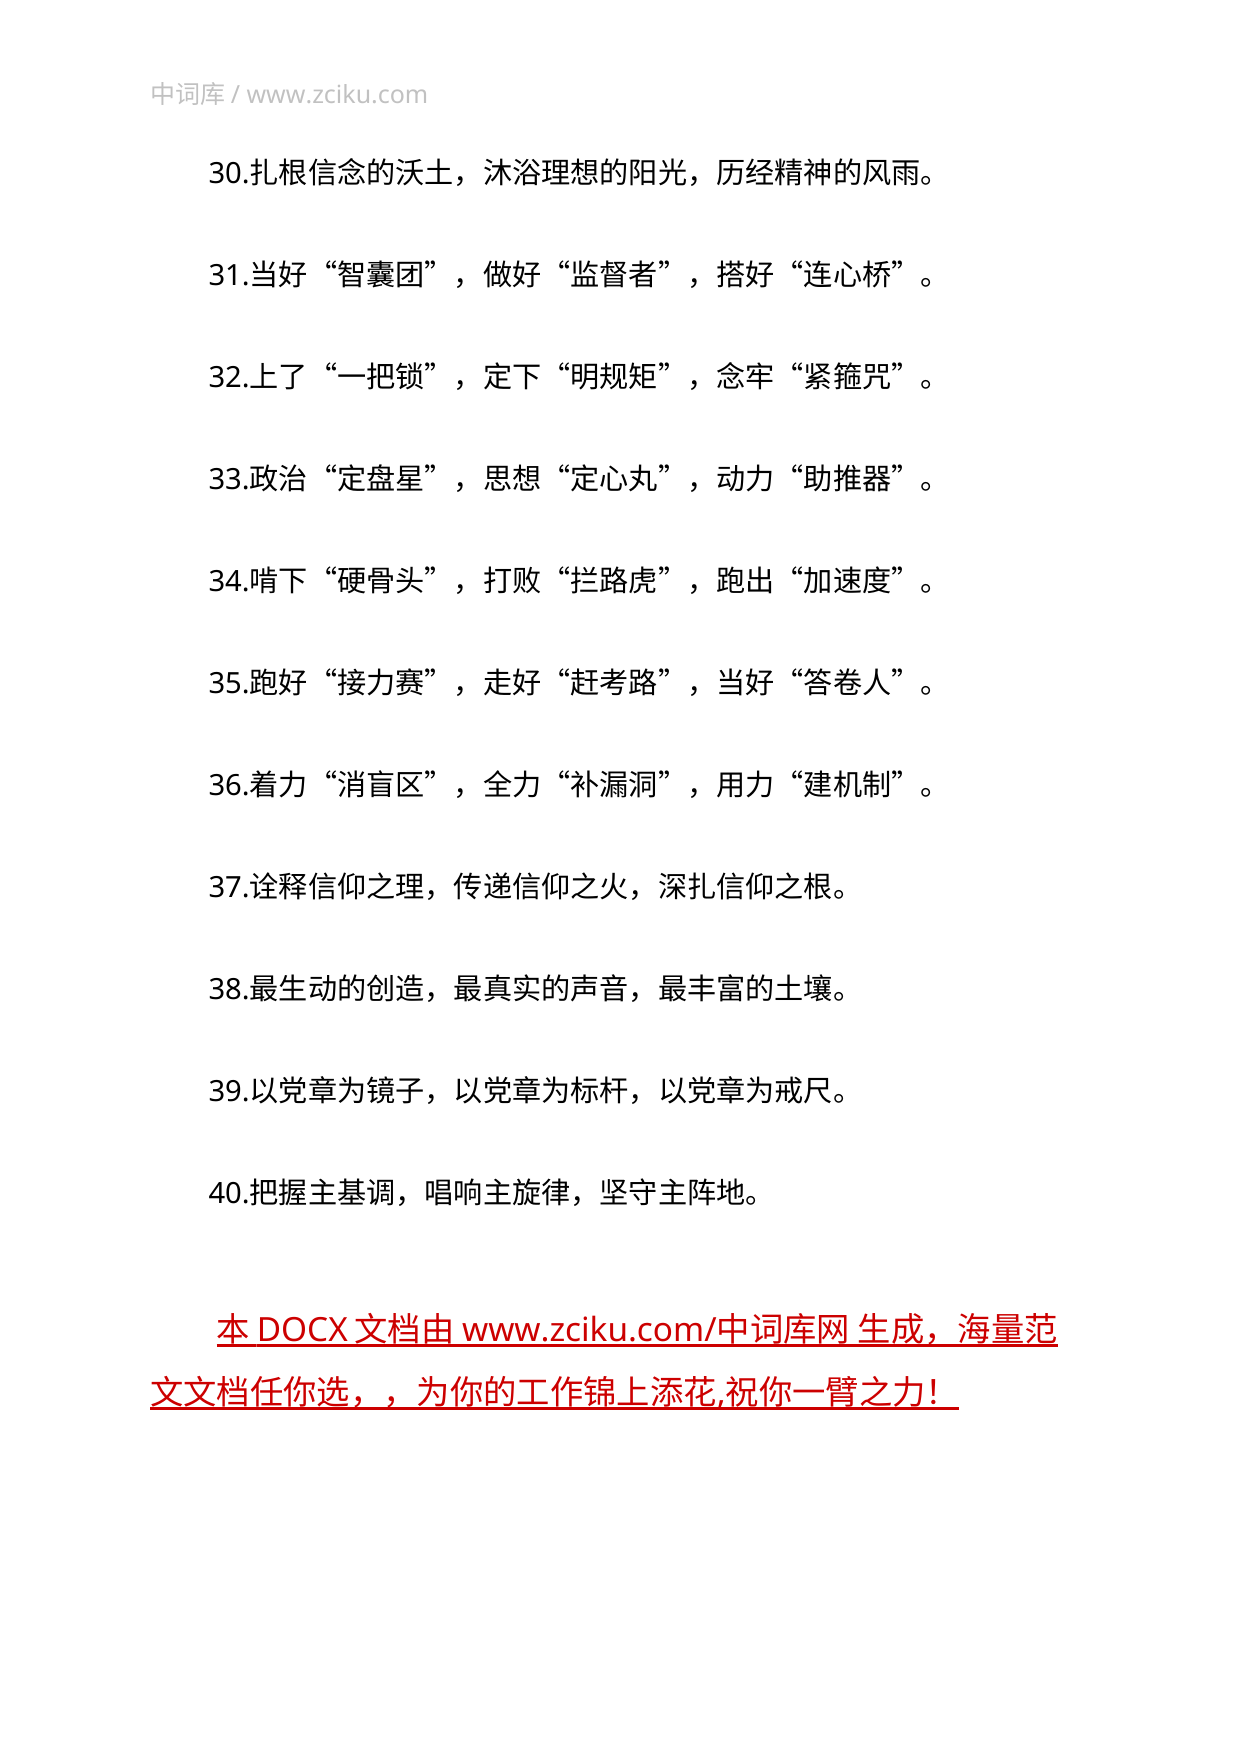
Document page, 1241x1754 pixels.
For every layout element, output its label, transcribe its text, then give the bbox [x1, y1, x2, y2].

text 36.着力“消盲区”，全力“补漏洞”，用力“建机制”。 [150, 762, 1090, 804]
text 34.啃下“硬骨头”，打败“拦路虎”，跑出“加速度”。 [150, 558, 1090, 600]
text 32.上了“一把锁”，定下“明规矩”，念牢“紧箍咒”。 [150, 354, 1090, 396]
text 38.最生动的创造，最真实的声音，最丰富的土壤。 [150, 966, 1090, 1008]
text 40.把握主基调，唱响主旋律，坚守主阵地。 [150, 1170, 1090, 1212]
text 30.扎根信念的沃土，沐浴理想的阳光，历经精神的风雨。 [150, 150, 1090, 192]
text 39.以党章为镜子，以党章为标杆，以党章为戒尺。 [150, 1068, 1090, 1110]
text 31.当好“智囊团”，做好“监督者”，搭好“连心桥”。 [150, 252, 1090, 294]
text 33.政治“定盘星”，思想“定心丸”，动力“助推器”。 [150, 456, 1090, 498]
text 37.诠释信仰之理，传递信仰之火，深扎信仰之根。 [150, 864, 1090, 906]
text 35.跑好“接力赛”，走好“赶考路”，当好“答卷人”。 [150, 660, 1090, 702]
text 本DOCX文档由 www.zciku.com/中词库网 生成，海量范文文档任你选，，为你的工作锦上添花,祝你一臂之力！ [150, 1303, 1090, 1414]
